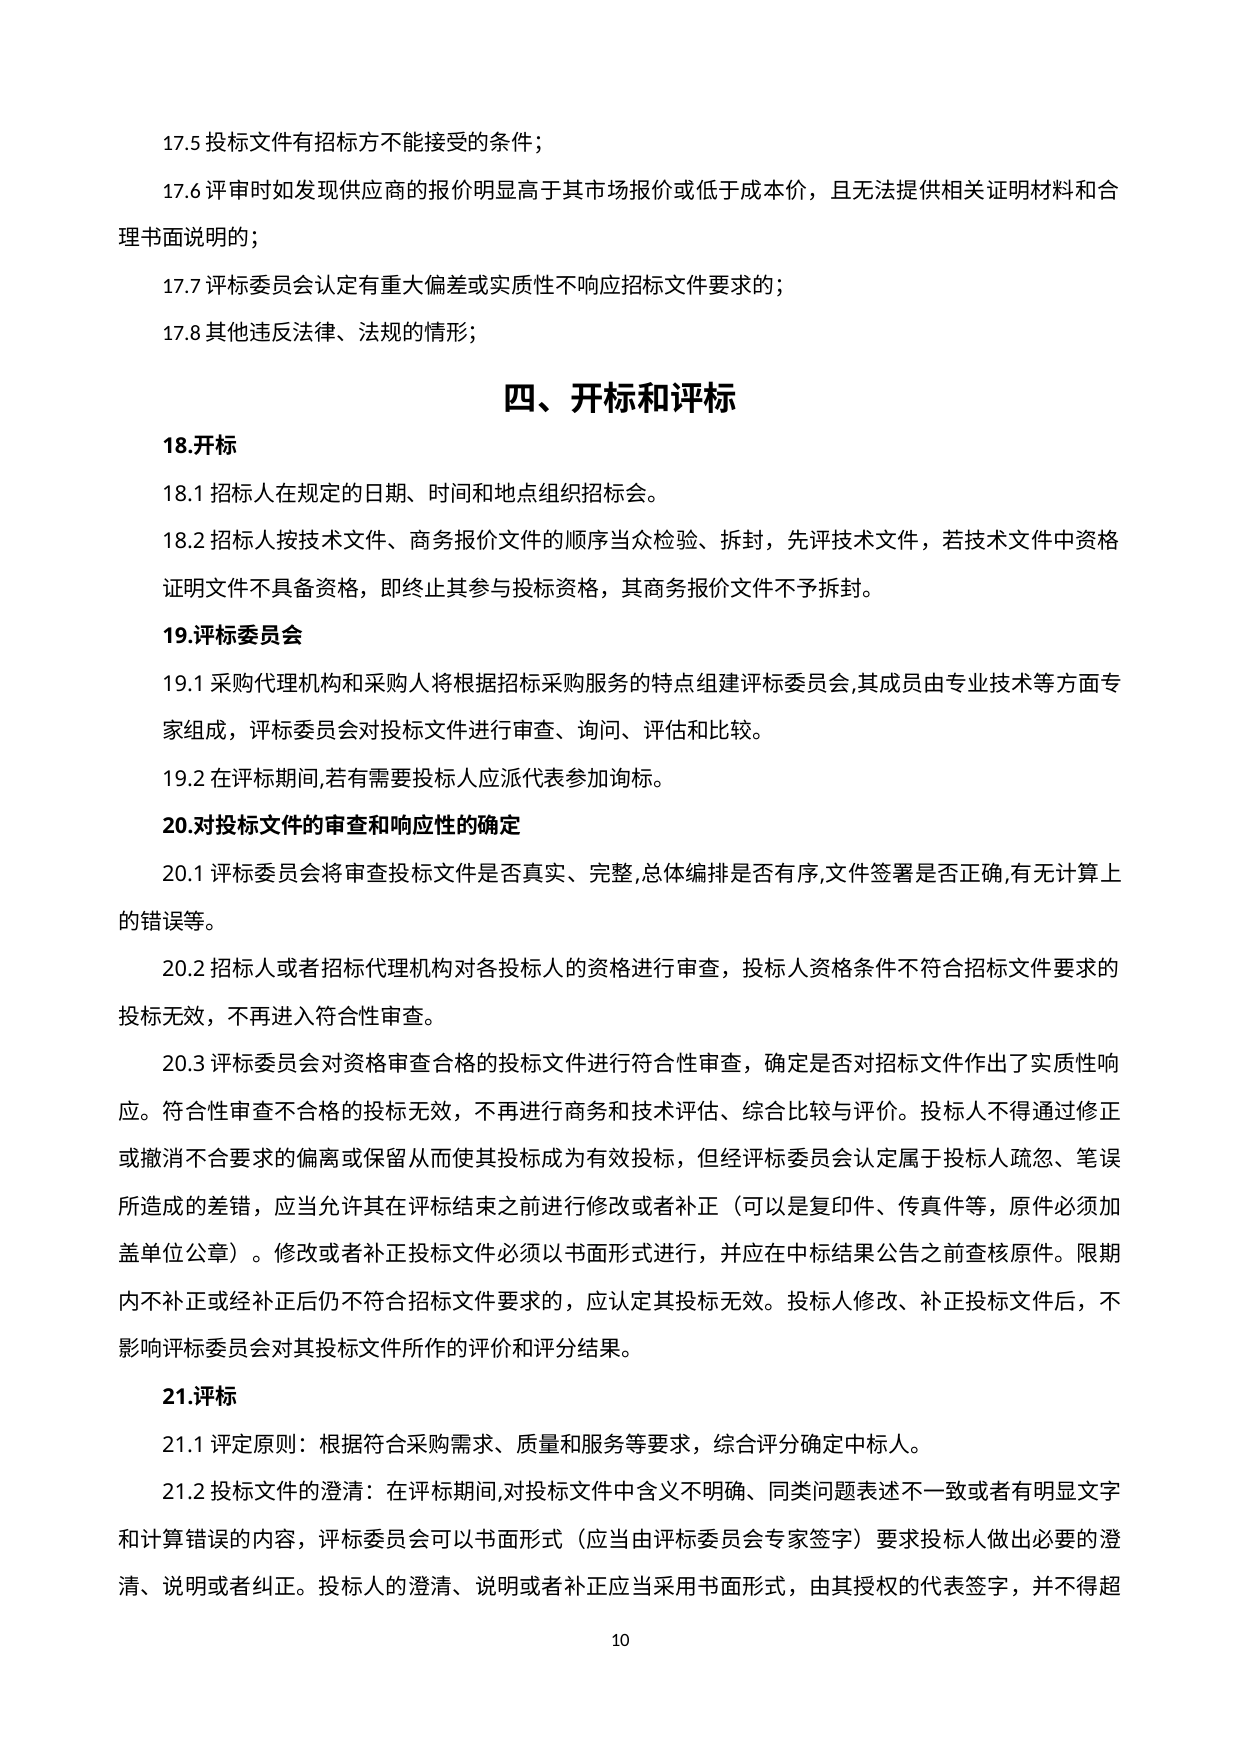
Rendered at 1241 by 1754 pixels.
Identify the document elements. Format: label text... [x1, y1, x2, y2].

text 18.开标 [118, 428, 1122, 460]
text 18.1招标人在规定的日期、时间和地点组织招标会。 [118, 476, 1122, 507]
text 17.5投标文件有招标方不能接受的条件； [118, 125, 1122, 157]
text 20.1评标委员会将审查投标文件是否真实、完整,总体编排是否有序,文件签署是否正确,有无计算上的错误等。 [118, 856, 1122, 935]
text 19.评标委员会 [118, 618, 1122, 650]
text 四、开标和评标 [118, 363, 1122, 428]
text 17.8其他违反法律、法规的情形； [118, 315, 1122, 347]
text 21.评标 [118, 1379, 1122, 1411]
text 19.1采购代理机构和采购人将根据招标采购服务的特点组建评标委员会,其成员由专业技术等方面专家组成，评标委员会对投标文件进行审查、询问、评估和比较。 [162, 666, 1122, 745]
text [118, 1474, 1122, 1601]
text 17.6评审时如发现供应商的报价明显高于其市场报价或低于成本价，且无法提供相关证明材料和合理书面说明的； [118, 173, 1122, 252]
text 17.7评标委员会认定有重大偏差或实质性不响应招标文件要求的； [118, 268, 1122, 299]
text 19.2在评标期间,若有需要投标人应派代表参加询标。 [118, 761, 1122, 793]
text 20.对投标文件的审查和响应性的确定 [118, 808, 1122, 840]
text 18.2招标人按技术文件、商务报价文件的顺序当众检验、拆封，先评技术文件，若技术文件中资格证明文件不具备资格，即终止其参与投标资格，其商务报价文件不予拆封。 [162, 523, 1122, 602]
text 20.3评标委员会对资格审查合格的投标文件进行符合性审查，确定是否对招标文件作出了实质性响应。符合性审查不合格的投标无效，不再进行商务和技术评估、综合比较与评价。投标人不得通过修正或撤消不合要求的偏离或保留从而使其投标成为有效投标，但经评标委员会认定属于投标人疏忽、笔误所造成的差错，应当允许其在评标结束之前进行修改或者补正（可以是复印件、传真件等，原件必须加盖单位公章）。修改或者补正投标文件必须以书面形式进行，并应在中标结果公告之前查核原件。限期内不补正或经补正后仍不符合招标文件要求的，应认定其投标无效。投标人修改、补正投标文件后，不影响评标委员会对其投标文件所作的评价和评分结果。 [118, 1046, 1122, 1363]
text 20.2招标人或者招标代理机构对各投标人的资格进行审查，投标人资格条件不符合招标文件要求的投标无效，不再进入符合性审查。 [118, 951, 1122, 1031]
text 21.1评定原则：根据符合采购需求、质量和服务等要求，综合评分确定中标人。 [118, 1427, 1122, 1458]
